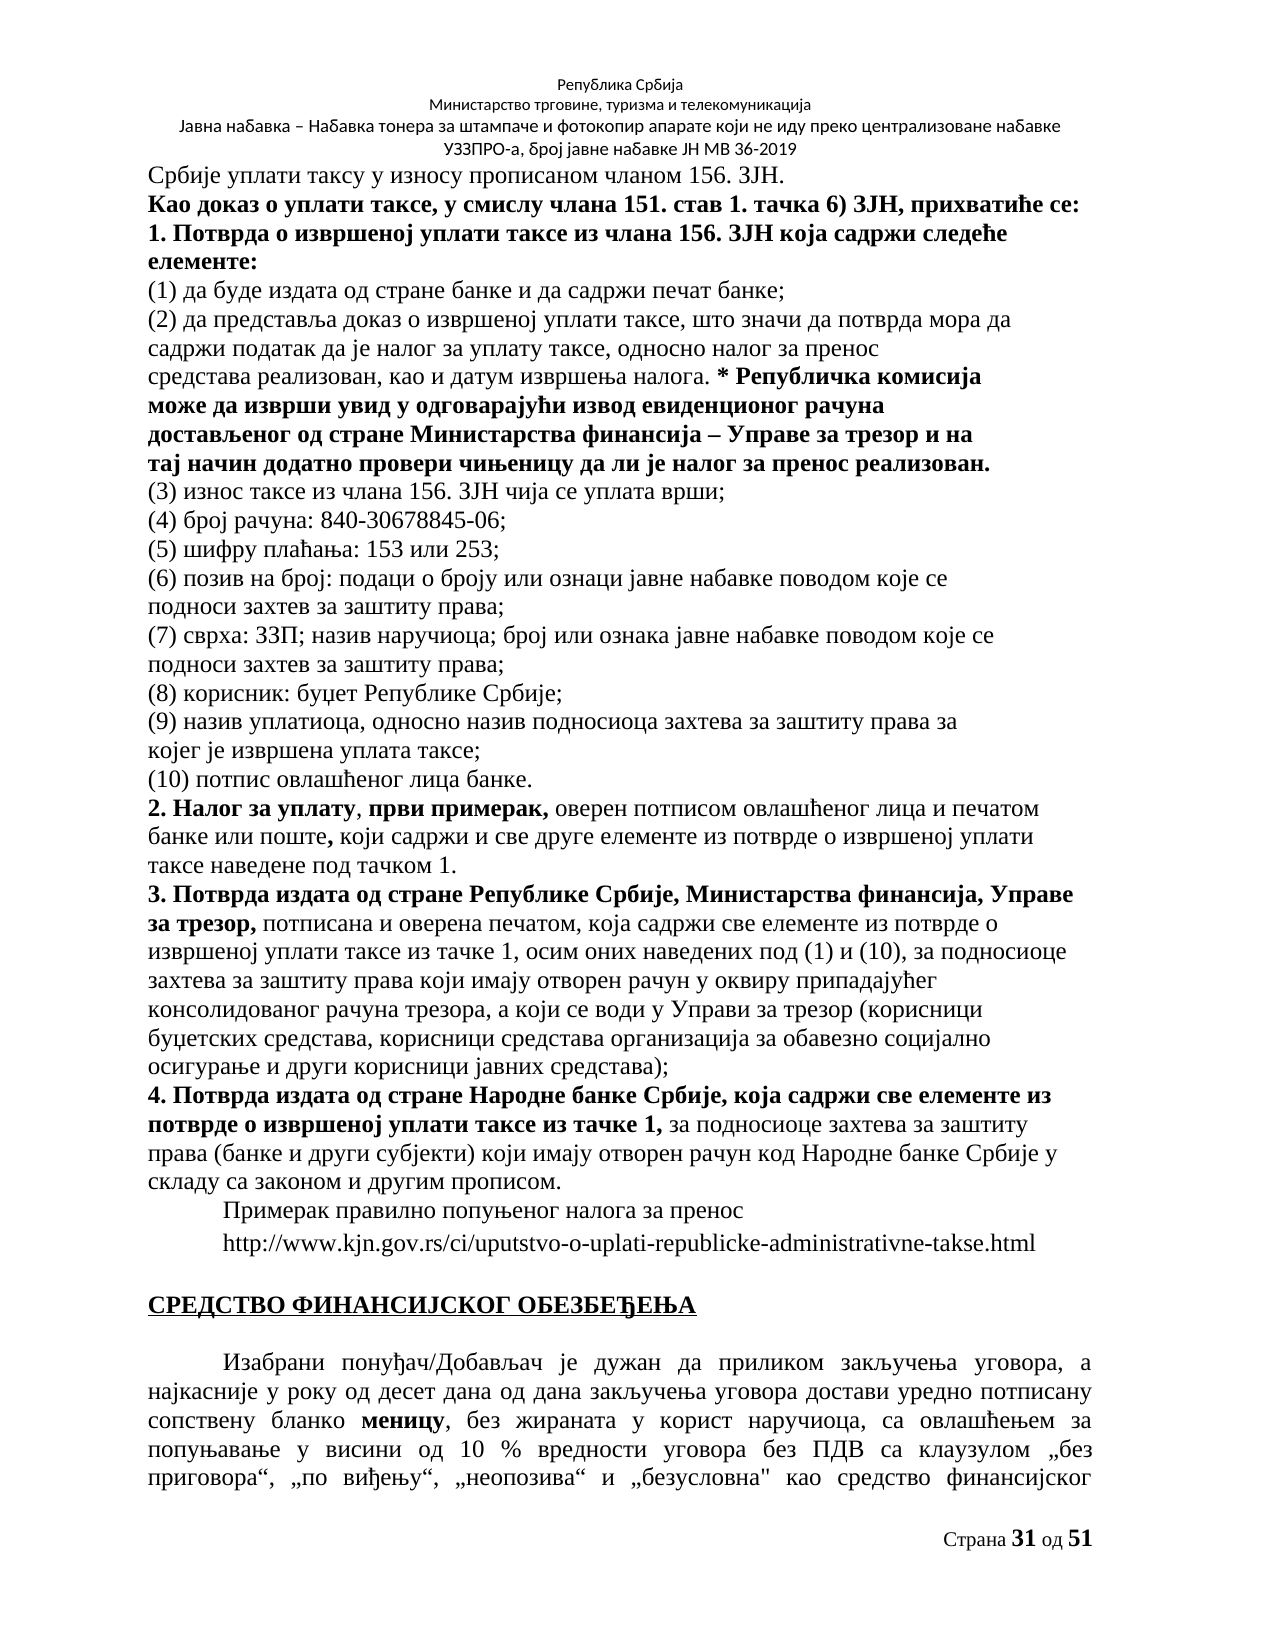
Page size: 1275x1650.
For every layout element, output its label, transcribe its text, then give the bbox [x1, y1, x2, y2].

text буџетских средстава, корисници средстава организација за обавезно социјално [148, 1023, 1093, 1051]
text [148, 1347, 1093, 1491]
text 4. Потврда издата од стране Народне банке Србије, која садржи све елементе из [148, 1080, 1093, 1109]
text СРЕДСТВО ФИНАНСИЈСКОГ ОБЕЗБЕЂЕЊА [148, 1290, 1093, 1319]
text (8) корисник: буџет Републике Србије; [148, 678, 1093, 706]
text Србије уплати таксу у износу прописаном чланом 156. ЗЈН. [148, 160, 1093, 189]
text може да изврши увид у одговарајући извод евиденционог рачуна [148, 390, 1093, 419]
text 2. Налог за уплату, први примерак, оверен потписом овлашћеног лица и печатом [148, 793, 1093, 821]
text подноси захтев за заштиту права; [148, 591, 1093, 620]
text права (банке и други субјекти) који имају отворен рачун код Народне банке Србије у складу са законом и другим прописом. [148, 1138, 1093, 1195]
text банке или поште, који садржи и све друге елементе из потврде о извршеној уплати [148, 821, 1093, 850]
text тај начин додатно провери чињеницу да ли је налог за пренос реализован. [148, 448, 1093, 476]
text којег је извршена уплата таксе; [148, 735, 1093, 764]
text 1. Потврда о извршеној уплати таксе из члана 156. ЗЈН која садржи следеће [148, 218, 1093, 246]
text (10) потпис овлашћеног лица банке. [148, 764, 1093, 793]
text (6) позив на број: подаци о броју или ознаци јавне набавке поводом које се [148, 563, 1093, 591]
text средстава реализован, као и датум извршења налога. * Републичка комисија [148, 361, 1093, 390]
text Као доказ о уплати таксе, у смислу члана 151. став 1. тачка 6) ЗЈН, прихватиће се: [148, 189, 1093, 218]
text осигурање и други корисници јавних средстава); [148, 1051, 1093, 1080]
text потврде о извршеној уплати таксе из тачке 1, за подносиоце захтева за заштиту [148, 1109, 1093, 1138]
text садржи податак да је налог за уплату таксе, односно налог за пренос [148, 333, 1093, 361]
text (7) сврха: ЗЗП; назив наручиоца; број или ознака јавне набавке поводом које се [148, 620, 1093, 649]
text (3) износ таксе из члана 156. ЗЈН чија се уплата врши; [148, 476, 1093, 505]
text достављеног од стране Министарства финансија – Управе за трезор и на [148, 419, 1093, 448]
text (9) назив уплатиоца, односно назив подносиоца захтева за заштиту права за [148, 706, 1093, 735]
text таксе наведене под тачком 1. [148, 850, 1093, 879]
text елементе: [148, 246, 1093, 275]
text подноси захтев за заштиту права; [148, 649, 1093, 678]
text (2) да представља доказ о извршеној уплати таксе, што значи да потврда мора да [148, 304, 1093, 333]
text Примерак правилно попуњеног налога за пренос [148, 1195, 1093, 1224]
text 3. Потврда издата од стране Републике Србије, Министарства финансија, Управе за трезор, потписана и оверена печатом, која садржи све елементе из потврде о извршеној уплати таксе из тачке 1, осим оних наведених под (1) и (10), за подносиоце захтева за заштиту права који имају отворен рачун у оквиру припадајућег консолидованог рачуна трезора, а који се води у Управи за трезор (корисници [148, 879, 1093, 1023]
text (1) да буде издата од стране банке и да садржи печат банке; [148, 275, 1093, 304]
text http://www.kjn.gov.rs/ci/uputstvo-o-uplati-republicke-administrativne-takse.html [148, 1228, 1093, 1257]
text (4) број рачуна: 840-30678845-06; [148, 505, 1093, 534]
text (5) шифру плаћања: 153 или 253; [148, 534, 1093, 563]
